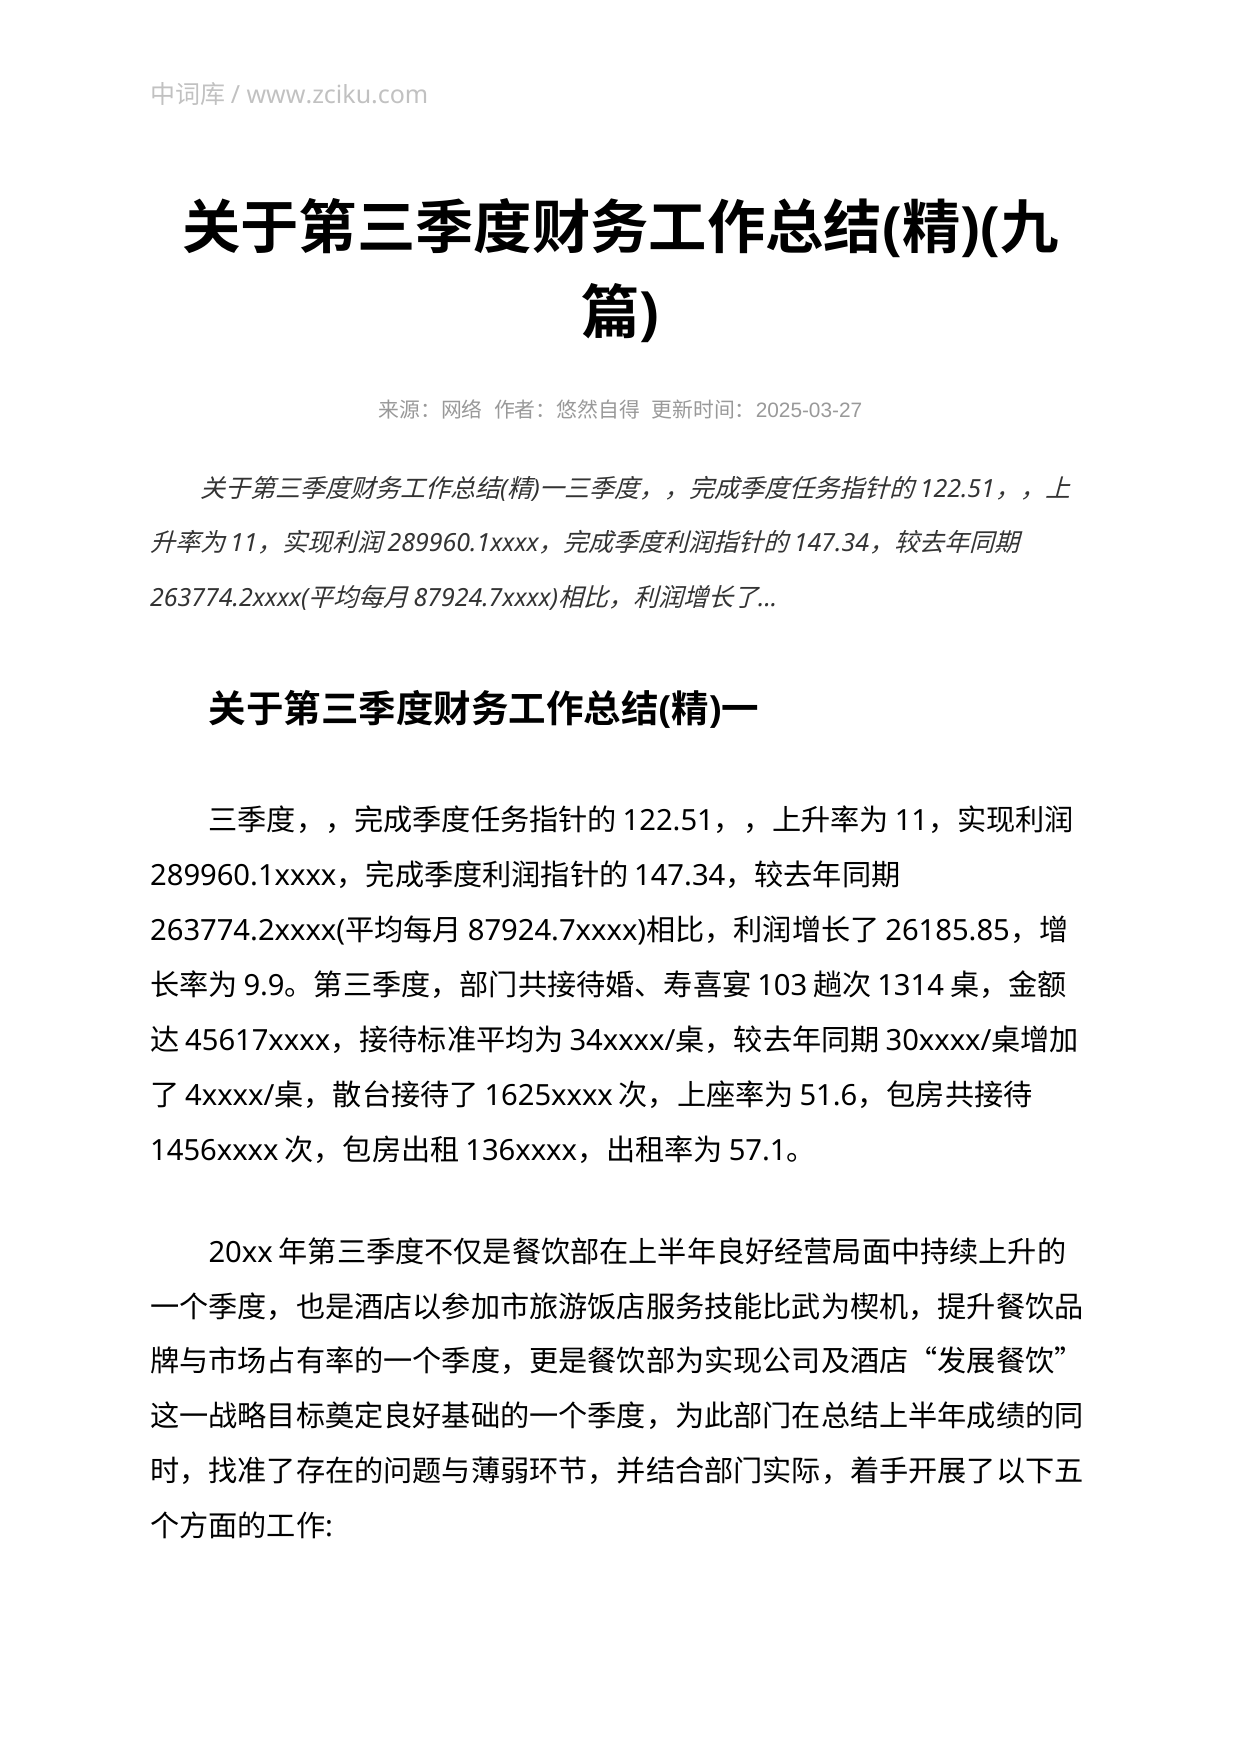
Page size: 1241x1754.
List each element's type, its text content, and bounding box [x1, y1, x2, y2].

text 20xx年第三季度不仅是餐饮部在上半年良好经营局面中持续上升的一个季度，也是酒店以参加市旅游饭店服务技能比武为楔机，提升餐饮品牌与市场占有率的一个季度，更是餐饮部为实现公司及酒店“发展餐饮”这一战略目标奠定良好基础的一个季度，为此部门在总结上半年成绩的同时，找准了存在的问题与薄弱环节，并结合部门实际，着手开展了以下五个方面的工作: [150, 1228, 1090, 1545]
text 关于第三季度财务工作总结(精)一三季度，，完成季度任务指针的122.51，，上升率为11，实现利润289960.1xxxx，完成季度利润指针的147.34，较去年同期263774.2xxxx(平均每月87924.7xxxx)相比，利润增长了... [150, 468, 1090, 613]
text 三季度，，完成季度任务指针的122.51，，上升率为11，实现利润289960.1xxxx，完成季度利润指针的147.34，较去年同期263774.2xxxx(平均每月87924.7xxxx)相比，利润增长了26185.85，增长率为9.9。第三季度，部门共接待婚、寿喜宴103趟次1314桌，金额达45617xxxx，接待标准平均为34xxxx/桌，较去年同期30xxxx/桌增加了4xxxx/桌，散台接待了1625xxxx次，上座率为51.6，包房共接待1456xxxx次，包房出租136xxxx，出租率为57.1。 [150, 796, 1090, 1168]
text 关于第三季度财务工作总结(精)一 [150, 678, 1090, 733]
subtitle 关于第三季度财务工作总结(精)(九篇) [150, 181, 1090, 351]
text 来源：网络 作者：悠然自得 更新时间：2025-03-27 [150, 398, 1090, 422]
